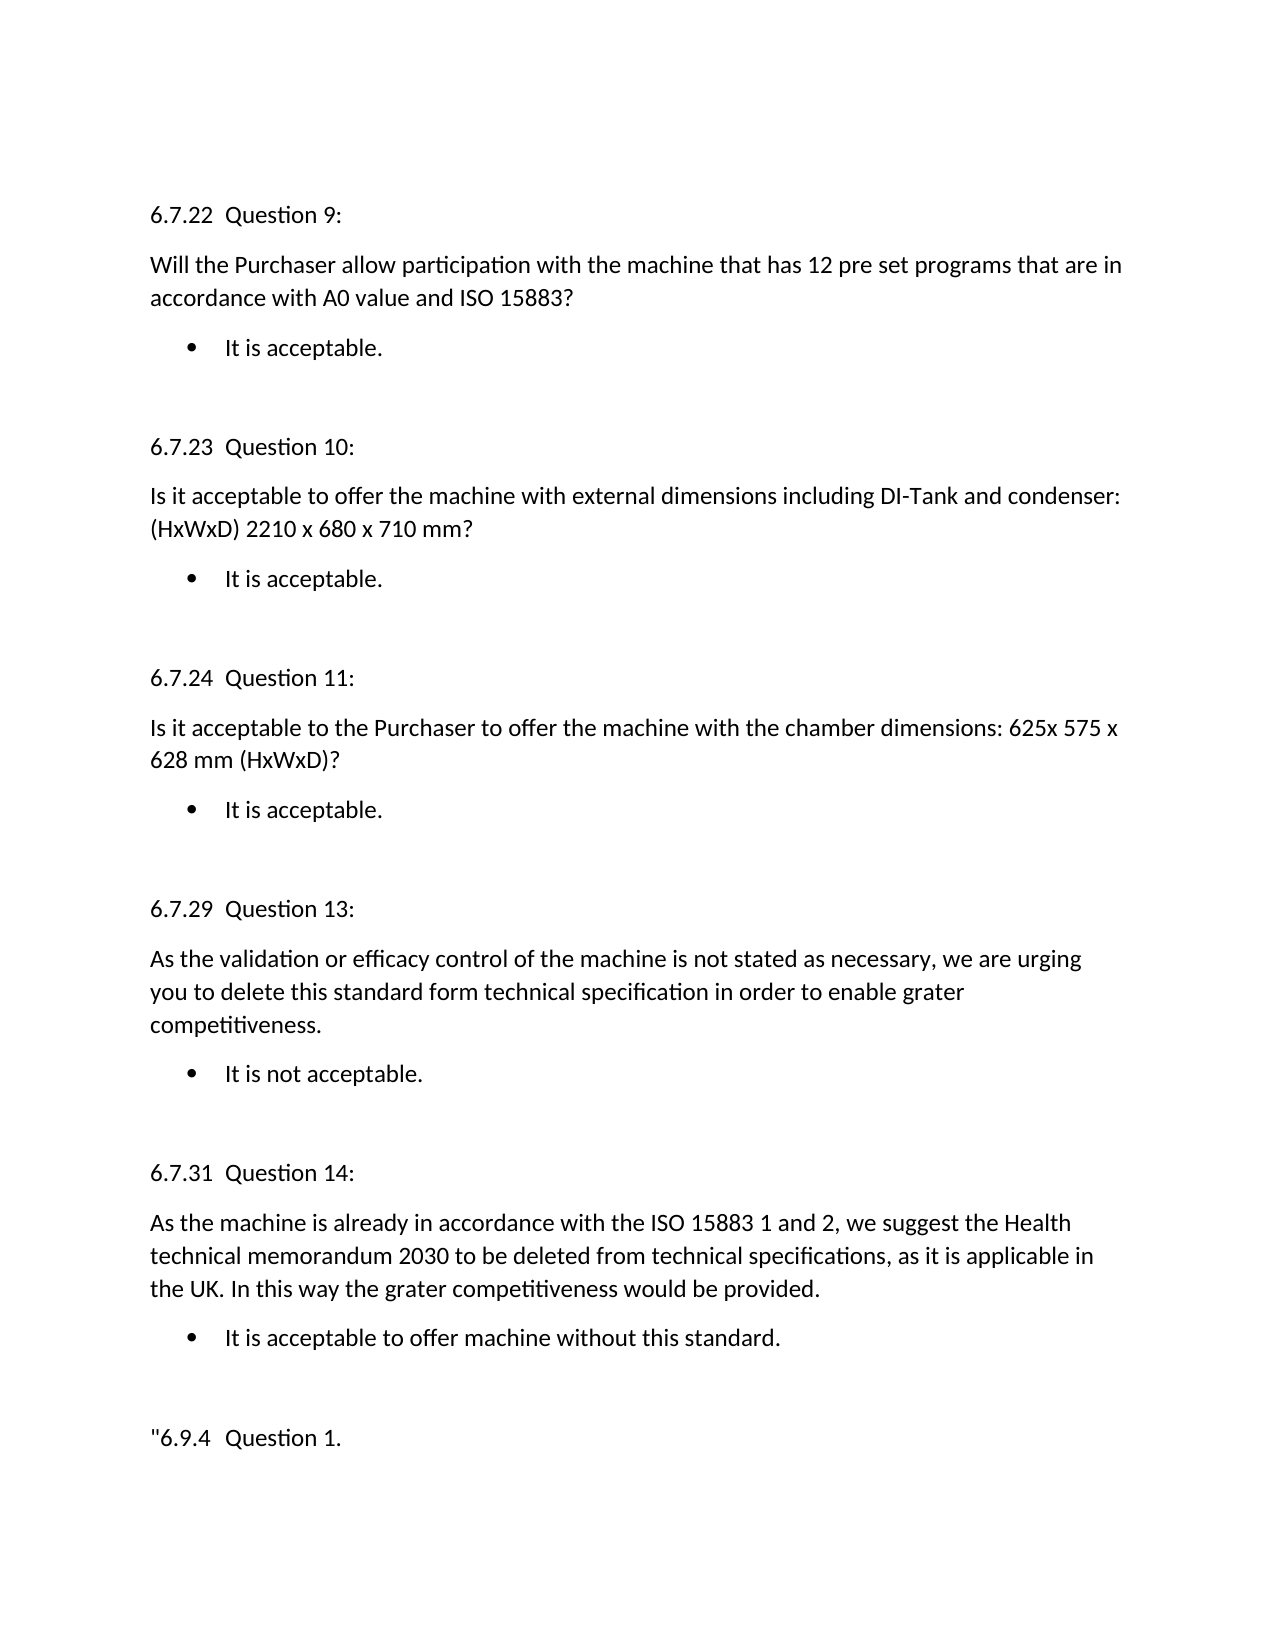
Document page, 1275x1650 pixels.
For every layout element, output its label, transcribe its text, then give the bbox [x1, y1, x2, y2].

list It is acceptable to offer machine without this standard. [187, 1322, 1125, 1353]
list It is acceptable. [187, 332, 1125, 362]
list It is not acceptable. [187, 1058, 1125, 1089]
text 6.7.24 Question 11: [150, 662, 1125, 693]
text "6.9.4 Question 1. [150, 1422, 1125, 1452]
text 6.7.31 Question 14: [150, 1157, 1125, 1188]
text Will the Purchaser allow participation with the machine that has 12 pre set programs that are in accordance with A0 value and ISO 15883? [150, 249, 1125, 313]
list It is acceptable. [187, 794, 1125, 825]
text 6.7.22 Question 9: [150, 199, 1125, 230]
text As the machine is already in accordance with the ISO 15883 1 and 2, we suggest the Health technical memorandum 2030 to be deleted from technical specifications, as it is applicable in the UK. In this way the grater competitiveness would be provided. [150, 1207, 1125, 1303]
text Is it acceptable to offer the machine with external dimensions including DI-Tank and condenser: (HxWxD) 2210 x 680 x 710 mm? [150, 480, 1125, 544]
list It is acceptable. [187, 563, 1125, 593]
text 6.7.29 Question 13: [150, 893, 1125, 924]
text Is it acceptable to the Purchaser to offer the machine with the chamber dimensions: 625x 575 x 628 mm (HxWxD)? [150, 712, 1125, 775]
text As the validation or efficacy control of the machine is not stated as necessary, we are urging you to delete this standard form technical specification in order to enable grater competitiveness. [150, 943, 1125, 1039]
text 6.7.23 Question 10: [150, 431, 1125, 461]
